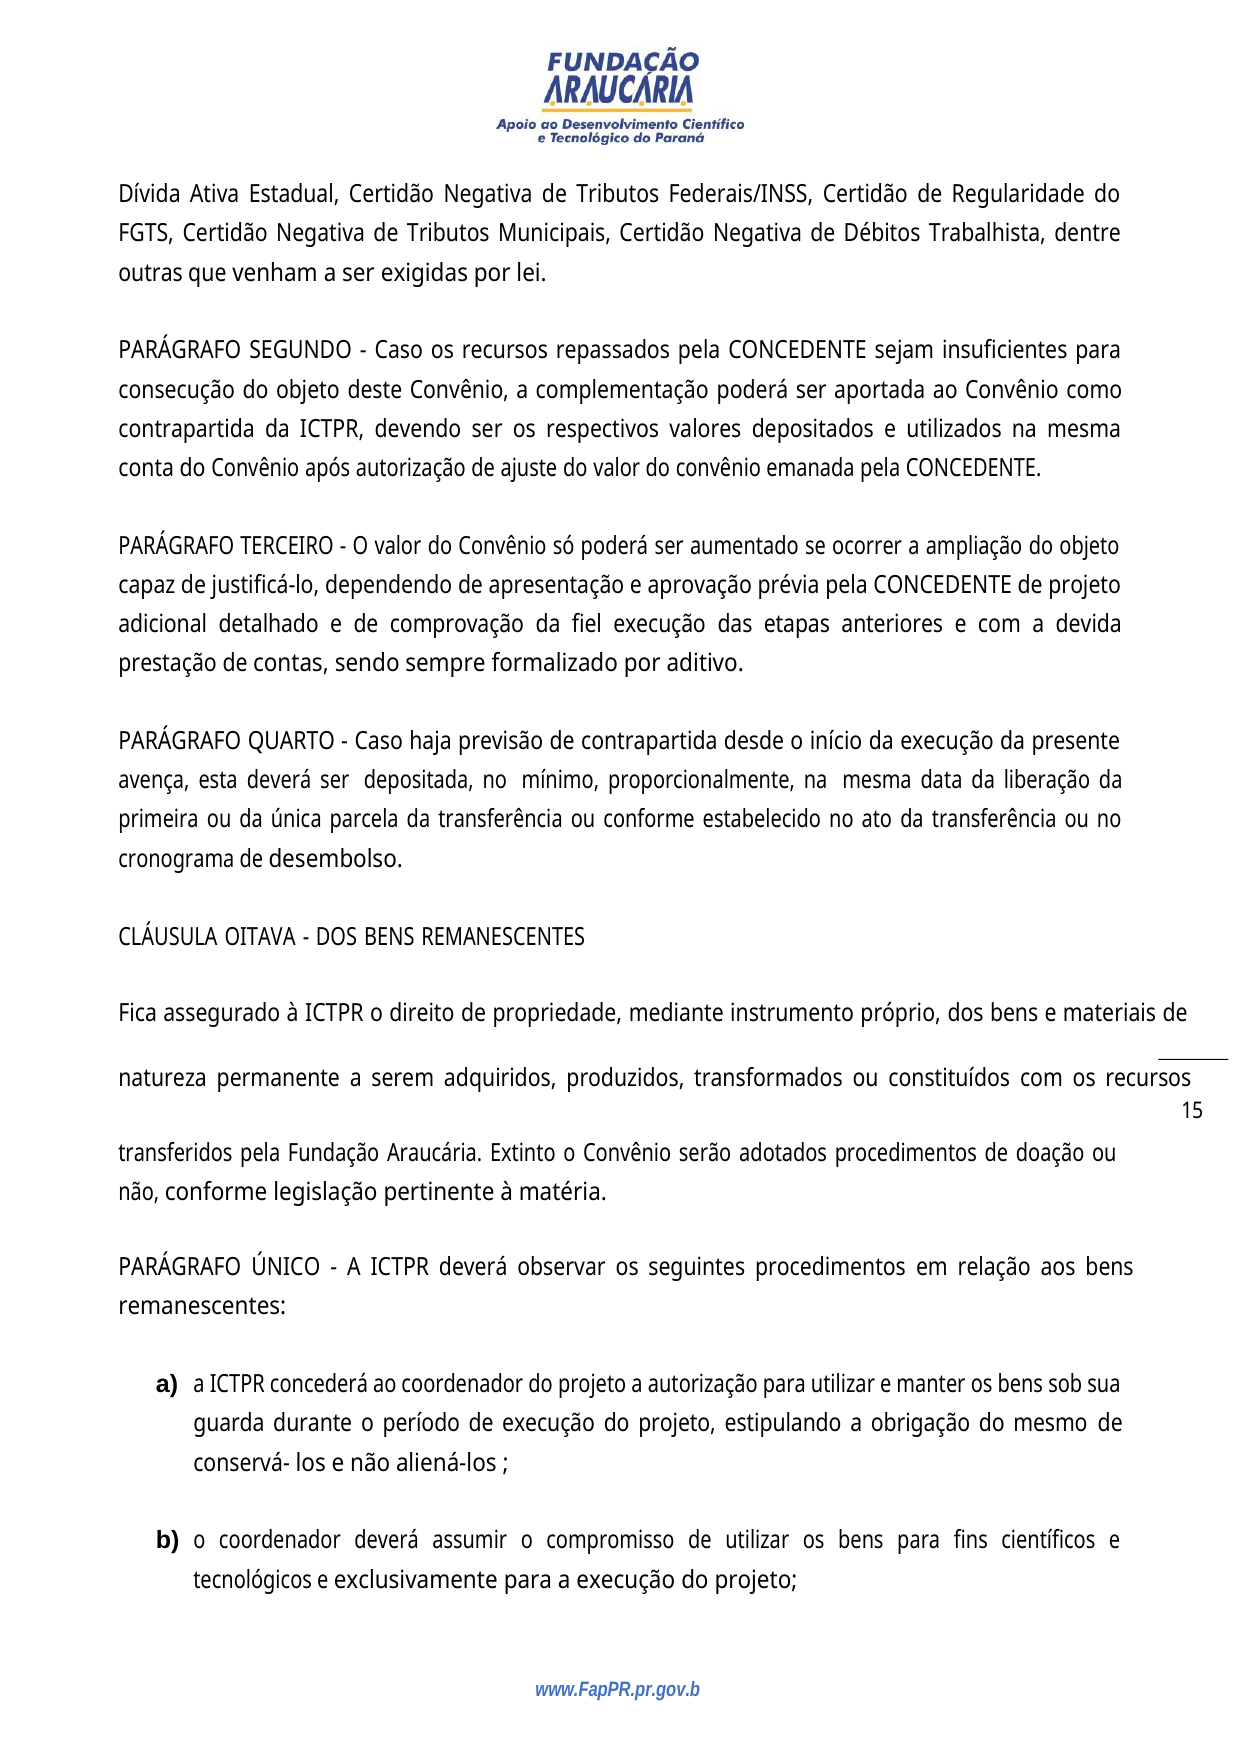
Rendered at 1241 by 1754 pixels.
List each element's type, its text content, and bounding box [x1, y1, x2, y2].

text PARÁGRAFO QUARTO - Caso haja previsão de contrapartida desde o início da execução da presente avença, esta deverá ser depositada, no mínimo, proporcionalmente, na mesma data da liberação da primeira ou da única parcela da transferência ou conforme estabelecido no ato da transferência ou no cronograma de desembolso. [118, 723, 1123, 874]
text PARÁGRAFO ÚNICO - A ICTPR deverá observar os seguintes procedimentos em relação aos bens remanescentes: [118, 1249, 1240, 1322]
text PARÁGRAFO SEGUNDO - Caso os recursos repassados pela CONCEDENTE sejam insuficientes para consecução do objeto deste Convênio, a complementação poderá ser aportada ao Convênio como contrapartida da ICTPR, devendo ser os respectivos valores depositados e utilizados na mesma conta do Convênio após autorização de ajuste do valor do convênio emanada pela CONCEDENTE. [118, 332, 1122, 484]
picture [496, 47, 744, 145]
list o coordenador deverá assumir o compromisso de utilizar os bens para fins científicos e tecnológicos e exclusivamente para a execução do projeto; [156, 1522, 1122, 1595]
text PARÁGRAFO TERCEIRO - O valor do Convênio só poderá ser aumentado se ocorrer a ampliação do objeto capaz de justificá-lo, dependendo de apresentação e aprovação prévia pela CONCEDENTE de projeto adicional detalhado e de comprovação da fiel execução das etapas anteriores e com a devida prestação de contas, sendo sempre formalizado por aditivo. [118, 528, 1122, 679]
text Dívida Ativa Estadual, Certidão Negativa de Tributos Federais/INSS, Certidão de Regularidade do FGTS, Certidão Negativa de Tributos Municipais, Certidão Negativa de Débitos Trabalhista, dentre outras que venham a ser exigidas por lei. [118, 176, 1122, 288]
text Fica assegurado à ICTPR o direito de propriedade, mediante instrumento próprio, dos bens e materiais de natureza permanente a serem adquiridos, produzidos, transformados ou constituídos com os recursos 15 [118, 994, 1203, 1134]
list a ICTPR concederá ao coordenador do projeto a autorização para utilizar e manter os bens sob sua guarda durante o período de execução do projeto, estipulando a obrigação do mesmo de conservá- los e não aliená-los ; [156, 1366, 1122, 1478]
text CLÁUSULA OITAVA - DOS BENS REMANESCENTES [118, 918, 1240, 952]
text transferidos pela Fundação Araucária. Extinto o Convênio serão adotados procedimentos de doação ou não, conforme legislação pertinente à matéria. [118, 1134, 1122, 1207]
